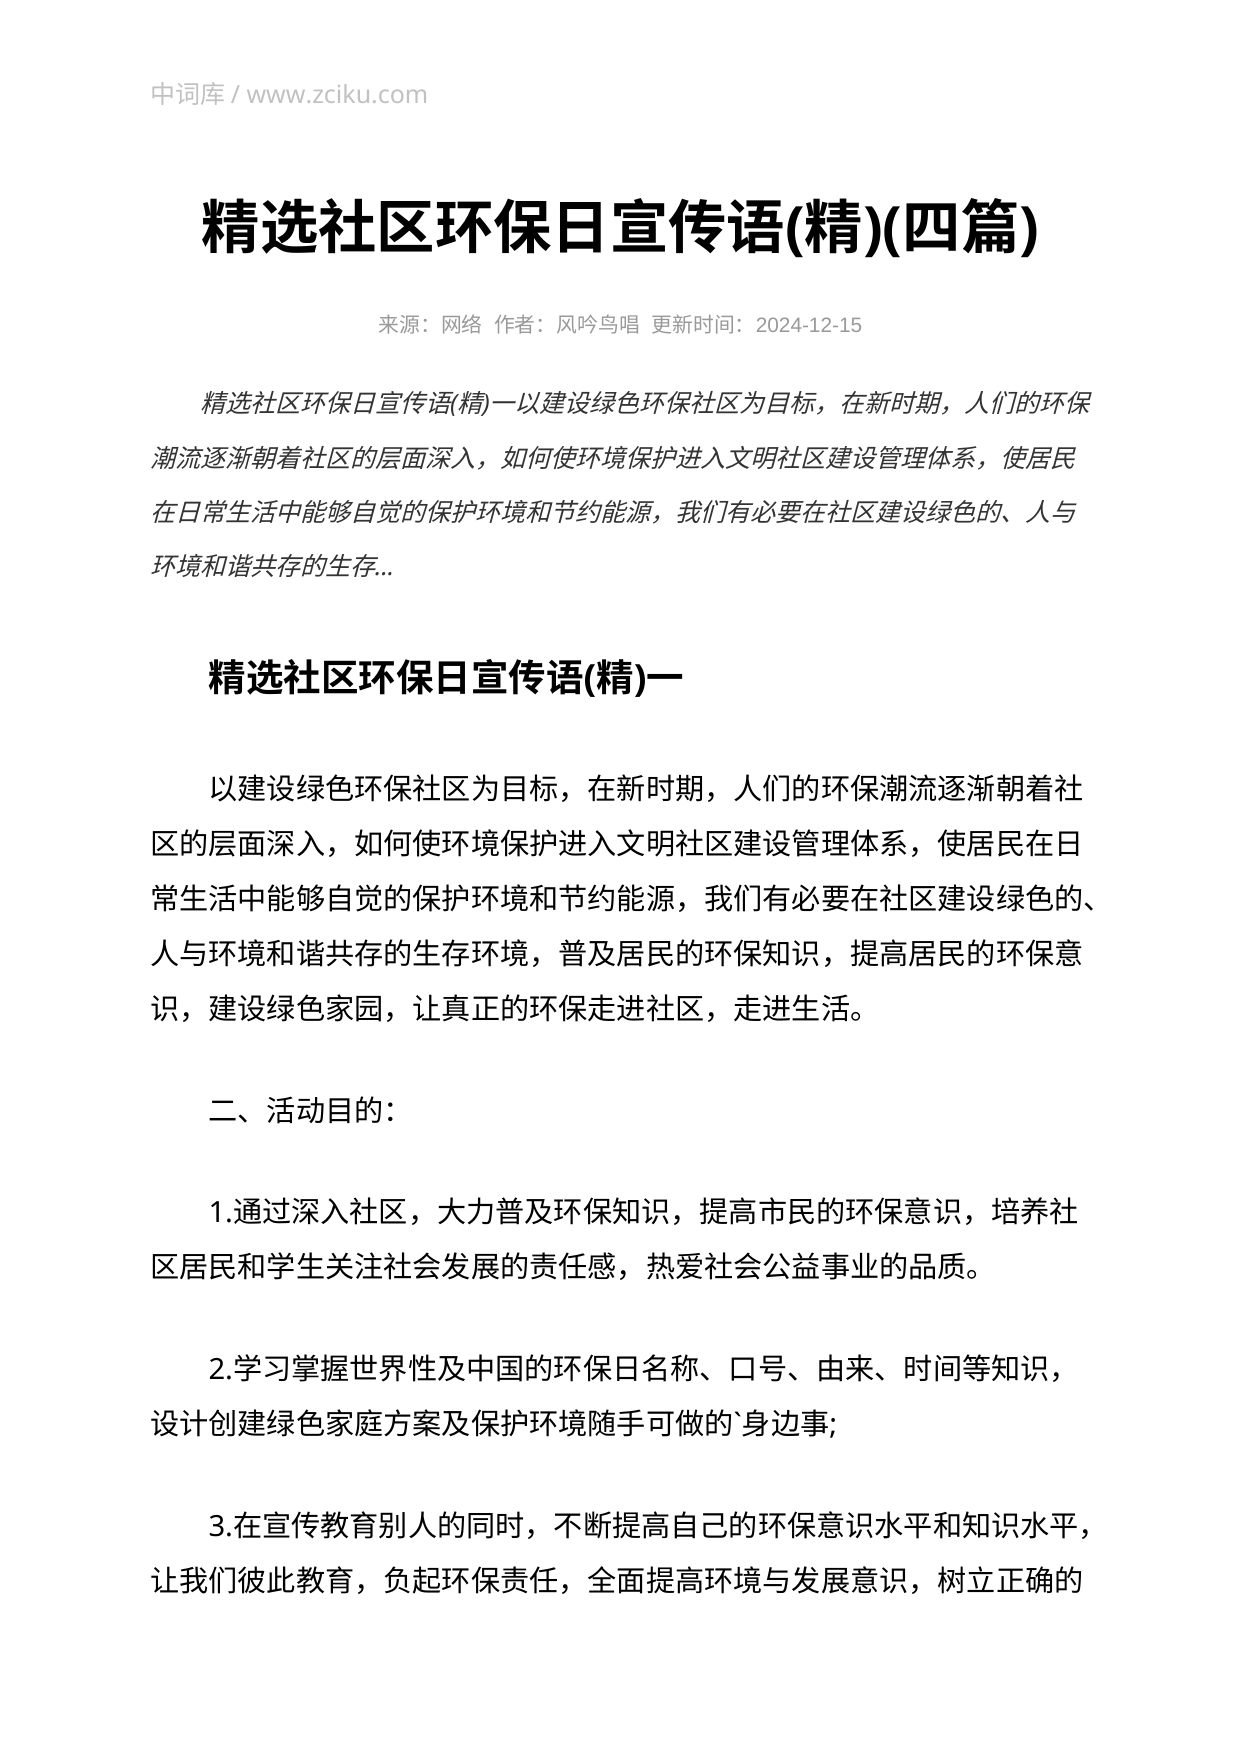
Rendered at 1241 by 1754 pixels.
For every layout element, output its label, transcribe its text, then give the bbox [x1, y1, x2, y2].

text 二、活动目的： [150, 1087, 1090, 1129]
text 1.通过深入社区，大力普及环保知识，提高市民的环保意识，培养社区居民和学生关注社会发展的责任感，热爱社会公益事业的品质。 [150, 1189, 1090, 1286]
subtitle 精选社区环保日宣传语(精)(四篇) [150, 181, 1090, 266]
text 精选社区环保日宣传语(精)一 [150, 648, 1090, 703]
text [150, 1503, 1090, 1600]
text 2.学习掌握世界性及中国的环保日名称、口号、由来、时间等知识，设计创建绿色家庭方案及保护环境随手可做的`身边事; [150, 1346, 1090, 1443]
text 精选社区环保日宣传语(精)一以建设绿色环保社区为目标，在新时期，人们的环保潮流逐渐朝着社区的层面深入，如何使环境保护进入文明社区建设管理体系，使居民在日常生活中能够自觉的保护环境和节约能源，我们有必要在社区建设绿色的、人与环境和谐共存的生存... [150, 384, 1090, 583]
text 以建设绿色环保社区为目标，在新时期，人们的环保潮流逐渐朝着社区的层面深入，如何使环境保护进入文明社区建设管理体系，使居民在日常生活中能够自觉的保护环境和节约能源，我们有必要在社区建设绿色的、人与环境和谐共存的生存环境，普及居民的环保知识，提高居民的环保意识，建设绿色家园，让真正的环保走进社区，走进生活。 [150, 766, 1090, 1028]
text 来源：网络 作者：风吟鸟唱 更新时间：2024-12-15 [150, 313, 1090, 337]
